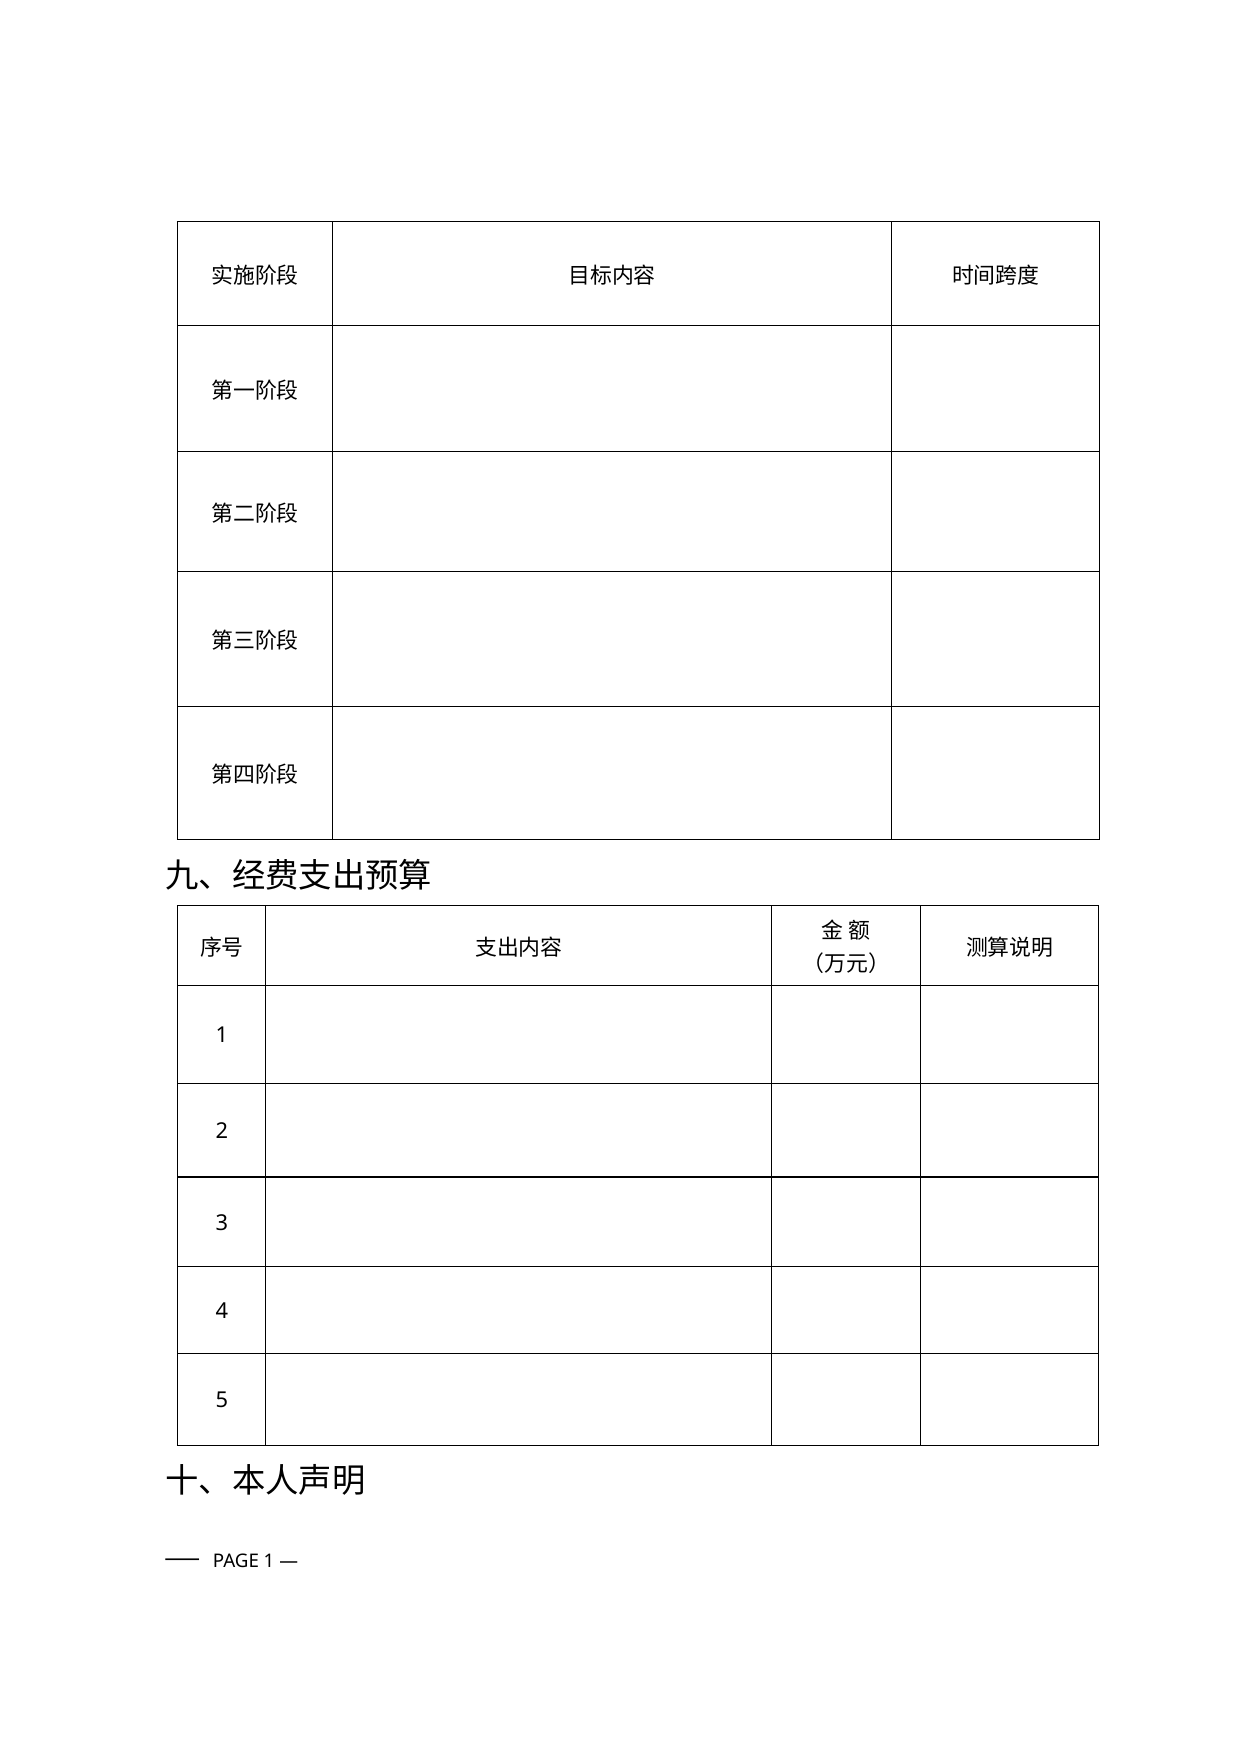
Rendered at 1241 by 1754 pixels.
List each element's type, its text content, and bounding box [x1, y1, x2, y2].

table_cell [921, 1084, 1098, 1176]
table_header 目标内容 [333, 222, 891, 325]
table_header 支出内容 [266, 906, 771, 985]
table_cell 2 [178, 1084, 265, 1176]
text 九、经费支出预算 [165, 840, 1087, 905]
table_cell [892, 452, 1099, 571]
table_header 金 额 （万元） [772, 906, 920, 985]
table_cell [266, 1354, 771, 1444]
table_cell 5 [178, 1354, 265, 1444]
table_header 时间跨度 [892, 222, 1099, 325]
table_cell [892, 707, 1099, 839]
table_cell [333, 572, 891, 706]
table_cell [333, 707, 891, 839]
table_cell [772, 1354, 920, 1444]
table_cell [772, 1267, 920, 1353]
table_header 测算说明 [921, 906, 1098, 985]
table_cell [266, 1178, 771, 1266]
table_cell [772, 1084, 920, 1176]
table_cell [333, 452, 891, 571]
table_cell [772, 986, 920, 1083]
table_cell [772, 1178, 920, 1266]
table_cell 1 [178, 986, 265, 1083]
table_cell 第四阶段 [178, 707, 332, 839]
table_cell 3 [178, 1178, 265, 1266]
table_cell [892, 326, 1099, 451]
table_header 序号 [178, 906, 265, 985]
table_header 实施阶段 [178, 222, 332, 325]
table_cell [266, 1267, 771, 1353]
table_cell 第一阶段 [178, 326, 332, 451]
table_cell 第三阶段 [178, 572, 332, 706]
table_cell [266, 1084, 771, 1176]
table_cell [921, 1178, 1098, 1266]
table_cell [921, 986, 1098, 1083]
table_cell [266, 986, 771, 1083]
table_cell [892, 572, 1099, 706]
table_cell [921, 1267, 1098, 1353]
text 十、本人声明 [165, 1446, 1087, 1511]
table_cell [921, 1354, 1098, 1444]
table_cell 4 [178, 1267, 265, 1353]
table_cell [333, 326, 891, 451]
table_cell 第二阶段 [178, 452, 332, 571]
